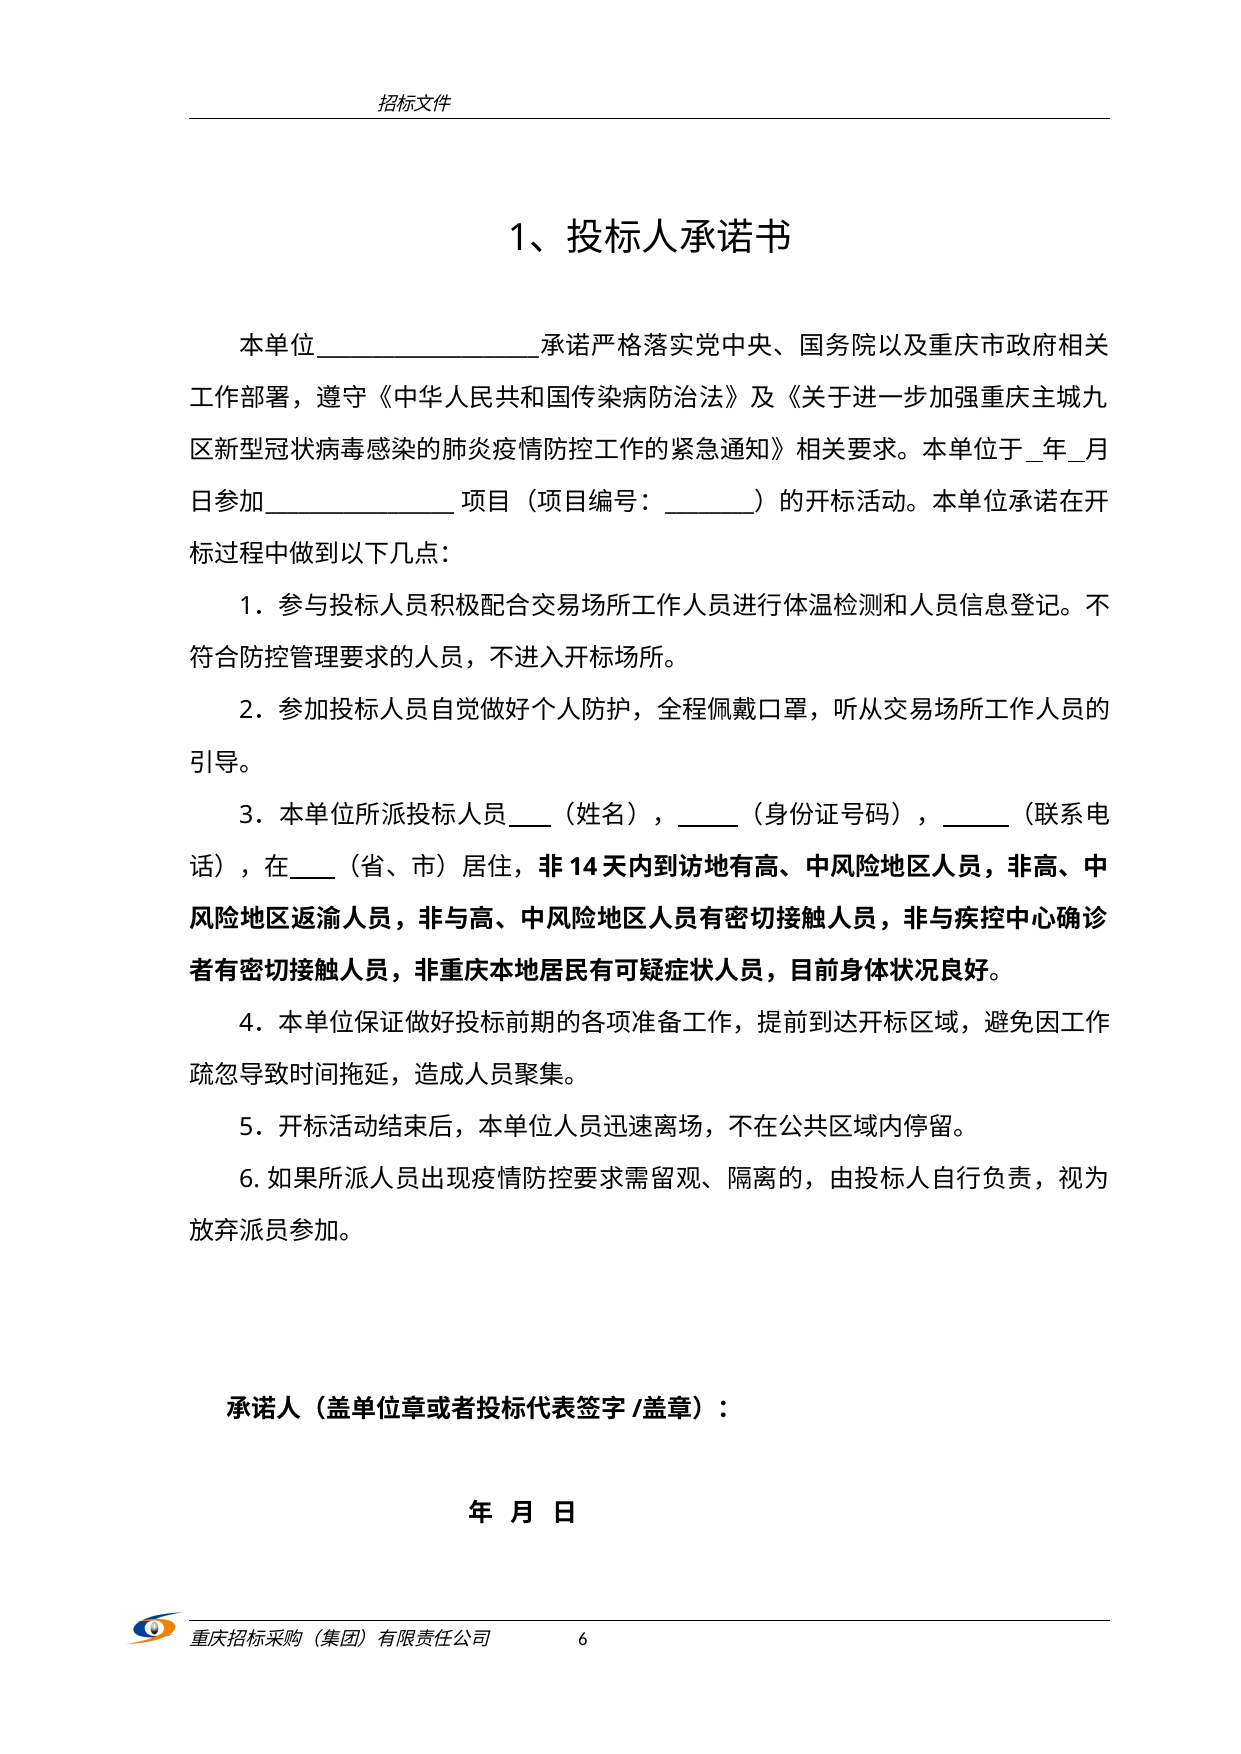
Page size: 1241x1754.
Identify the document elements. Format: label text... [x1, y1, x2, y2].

subtitle 承诺人（盖单位章或者投标代表签字 /盖章）： [189, 1388, 1110, 1425]
text 2．参加投标人员自觉做好个人防护，全程佩戴口罩，听从交易场所工作人员的引导。 [189, 677, 1110, 781]
text 5．开标活动结束后，本单位人员迅速离场，不在公共区域内停留。 [189, 1094, 1110, 1146]
text 1、投标人承诺书 [189, 208, 1110, 261]
picture [124, 1609, 186, 1647]
text 6. 如果所派人员出现疫情防控要求需留观、隔离的，由投标人自行负责，视为放弃派员参加。 [189, 1146, 1110, 1250]
text 3．本单位所派投标人员 （姓名）， （身份证号码）， （联系电话），在 （省、市）居住，非14天内到访地有高、中风险地区人员，非高、中风险地区返渝人员，非与高、中风险地区人员有密切接触人员，非与疾控中心确诊者有密切接触人员，非重庆本地居民有可疑症状人员，目前身体状况良好。 [189, 781, 1110, 990]
subtitle 年 月 日 [189, 1459, 1110, 1529]
text 4．本单位保证做好投标前期的各项准备工作，提前到达开标区域，避免因工作疏忽导致时间拖延，造成人员聚集。 [189, 990, 1110, 1094]
text 1．参与投标人员积极配合交易场所工作人员进行体温检测和人员信息登记。不符合防控管理要求的人员，不进入开标场所。 [189, 573, 1110, 677]
text 本单位____________________承诺严格落实党中央、国务院以及重庆市政府相关工作部署，遵守《中华人民共和国传染病防治法》及《关于进一步加强重庆主城九区新型冠状病毒感染的肺炎疫情防控工作的紧急通知》相关要求。本单位于 年 月 日参加_________________ 项目（项目编号：________）的开标活动。本单位承诺在开标过程中做到以下几点： [189, 313, 1110, 573]
